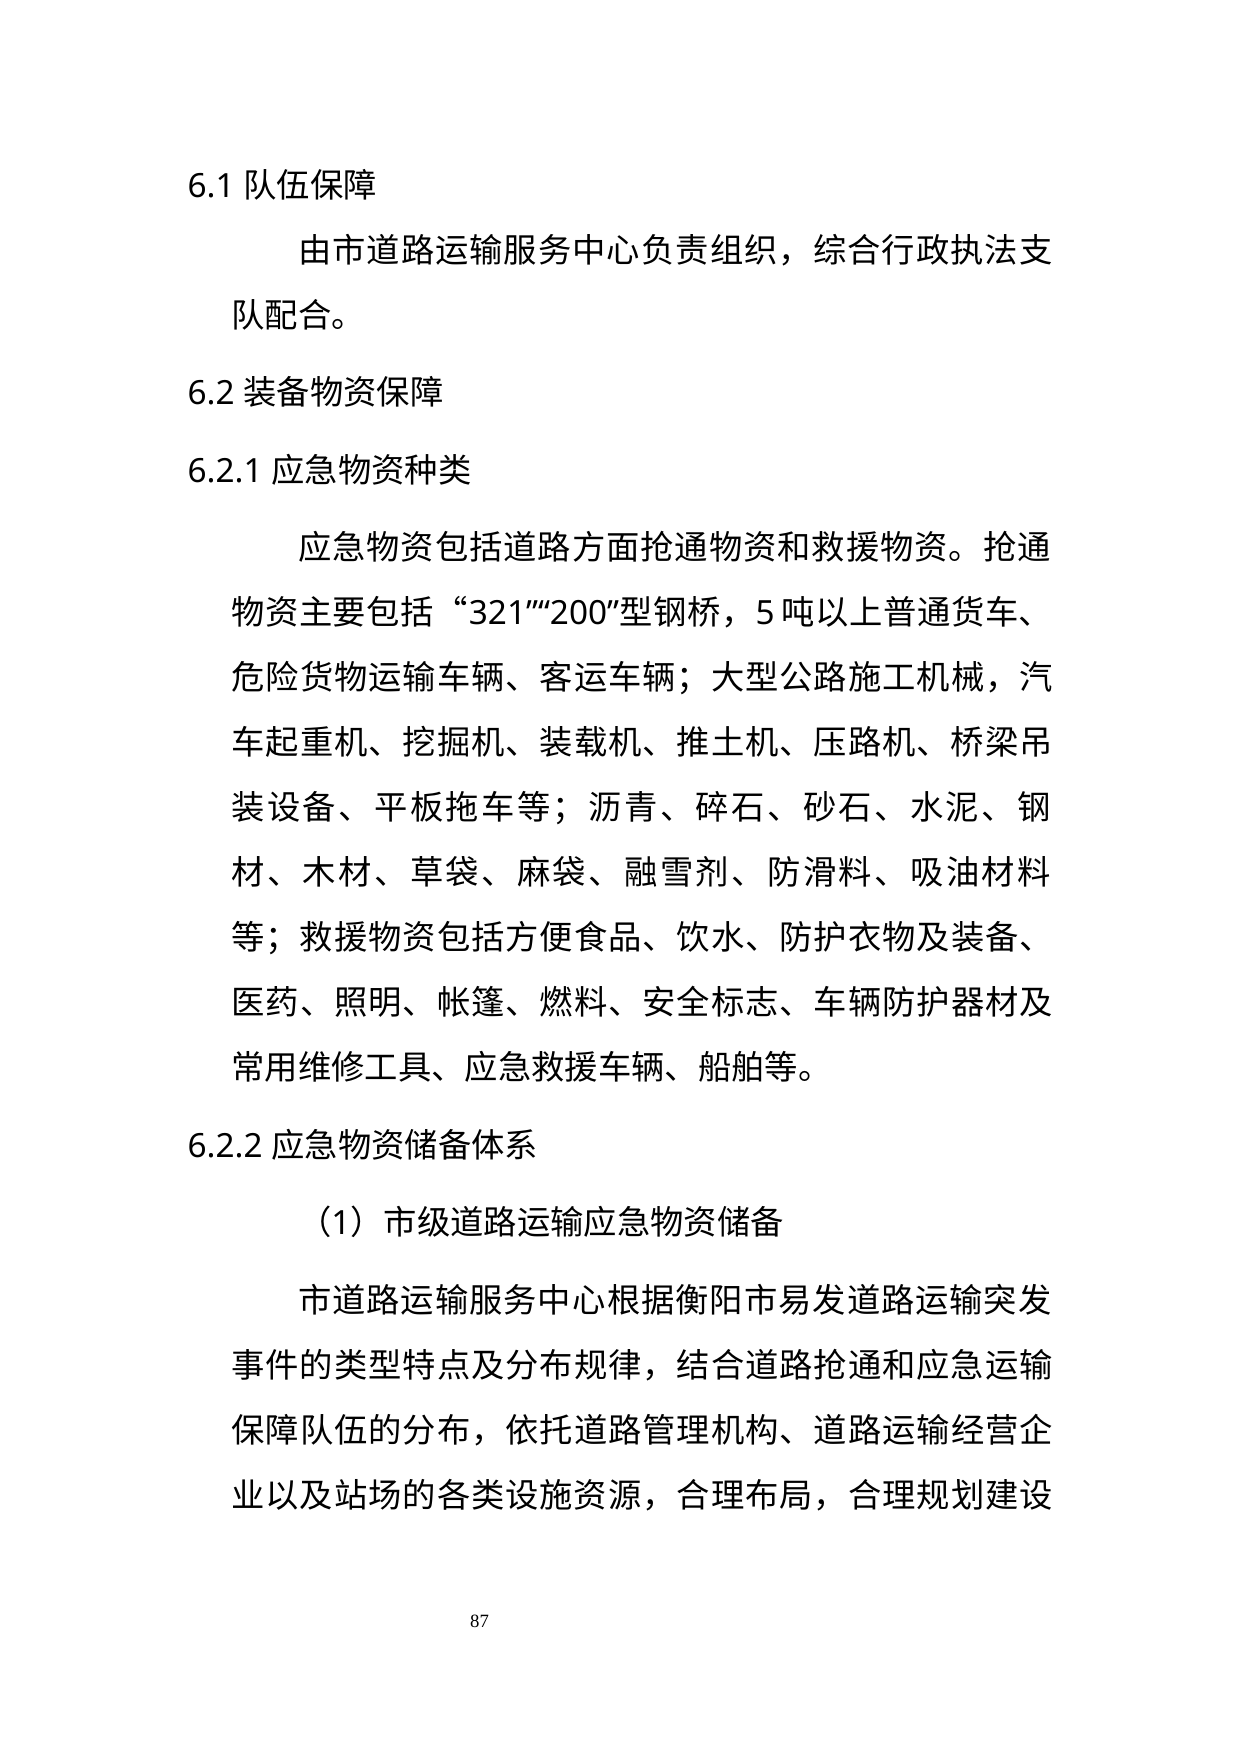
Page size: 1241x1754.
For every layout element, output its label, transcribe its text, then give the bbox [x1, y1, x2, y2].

text （1）市级道路运输应急物资储备 [231, 1188, 1053, 1253]
text 6.1 队伍保障 [187, 150, 1053, 215]
text 由市道路运输服务中心负责组织，综合行政执法支队配合。 [231, 215, 1053, 345]
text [231, 1265, 1053, 1525]
text 6.2.2 应急物资储备体系 [187, 1110, 1053, 1175]
text 应急物资包括道路方面抢通物资和救援物资。抢通物资主要包括“321”“200”型钢桥，5吨以上普通货车、危险货物运输车辆、客运车辆；大型公路施工机械，汽车起重机、挖掘机、装载机、推土机、压路机、桥梁吊装设备、平板拖车等；沥青、碎石、砂石、水泥、钢材、木材、草袋、麻袋、融雪剂、防滑料、吸油材料等；救援物资包括方便食品、饮水、防护衣物及装备、医药、照明、帐篷、燃料、安全标志、车辆防护器材及常用维修工具、应急救援车辆、船舶等。 [231, 513, 1053, 1098]
text 6.2.1 应急物资种类 [187, 435, 1053, 500]
text 6.2 装备物资保障 [187, 358, 1053, 423]
